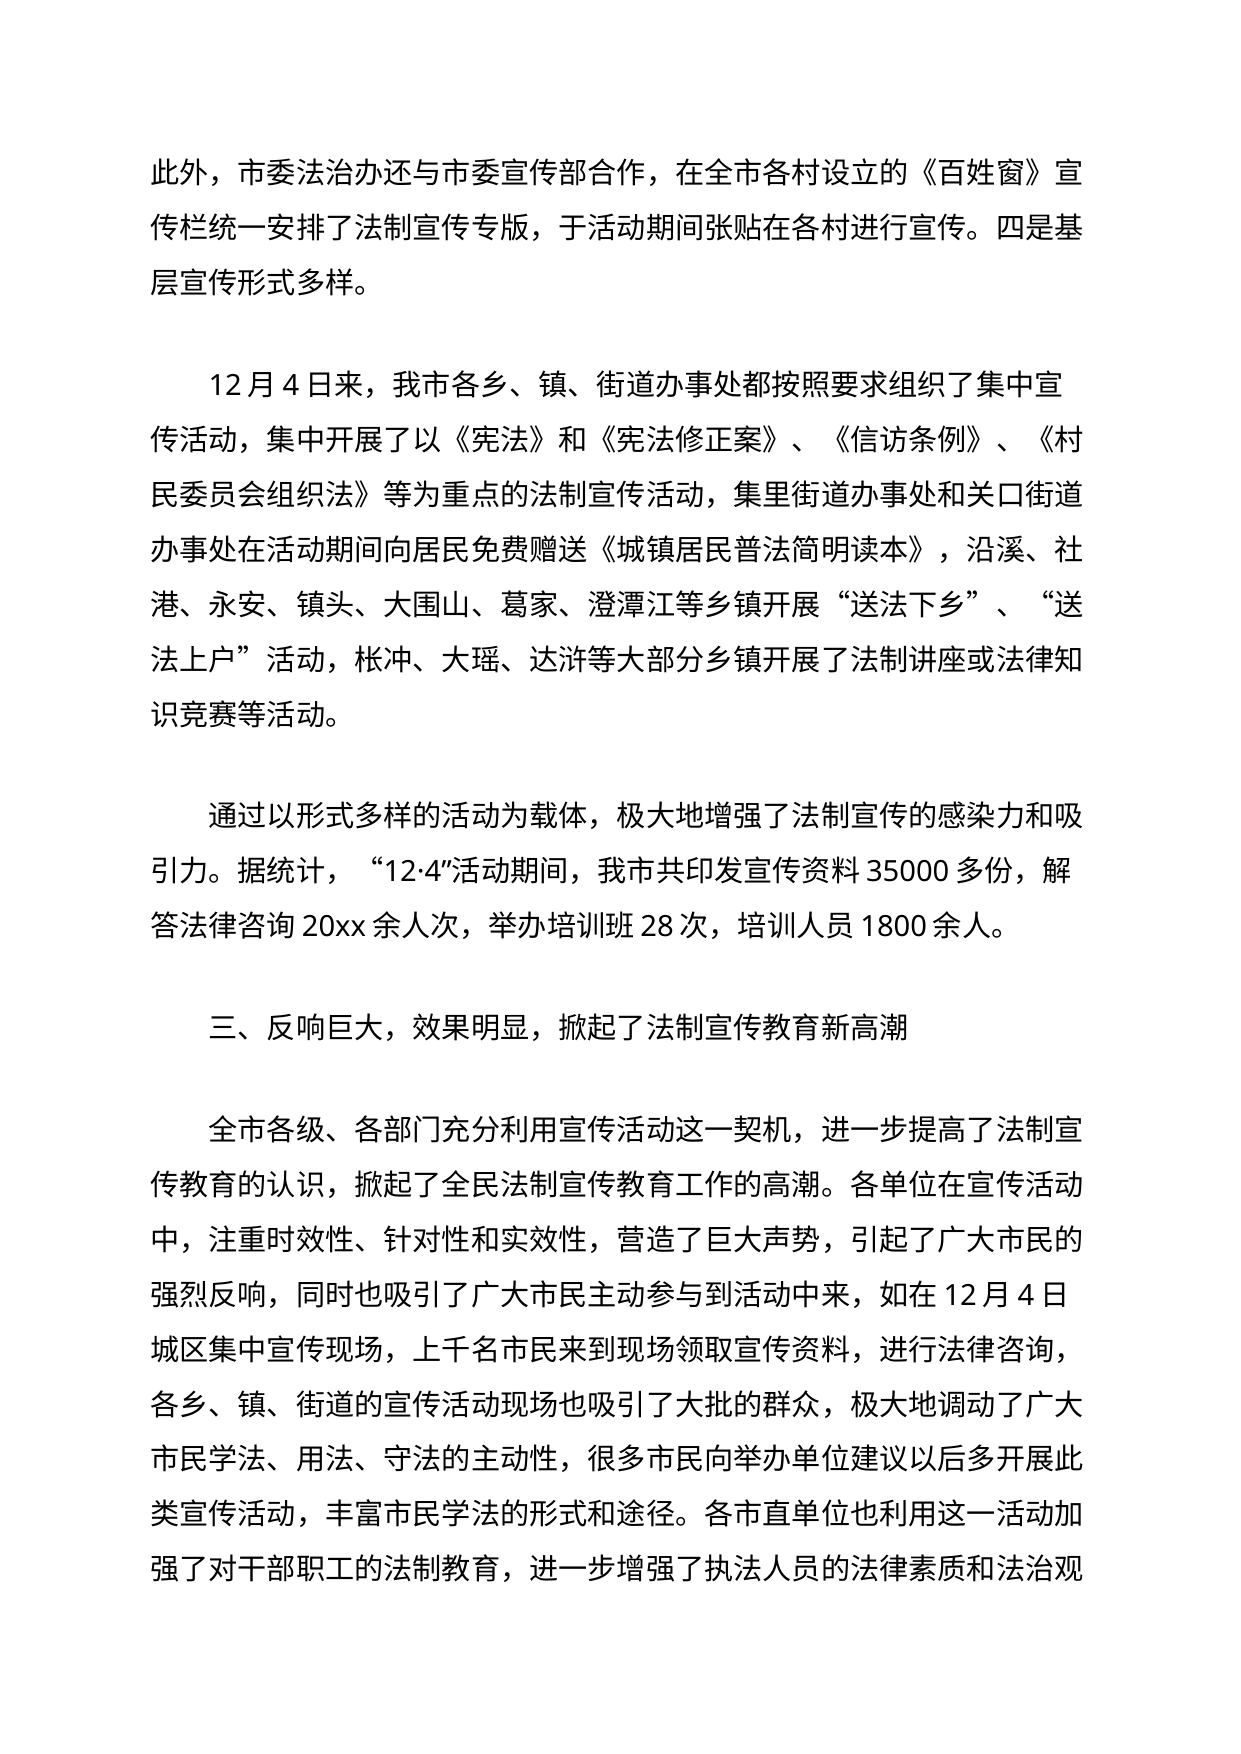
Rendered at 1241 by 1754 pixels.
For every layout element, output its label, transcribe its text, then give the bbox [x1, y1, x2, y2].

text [150, 1106, 1090, 1588]
text 通过以形式多样的活动为载体，极大地增强了法制宣传的感染力和吸引力。据统计，“12·4”活动期间，我市共印发宣传资料35000多份，解答法律咨询20xx余人次，举办培训班28次，培训人员1800余人。 [150, 793, 1090, 945]
text 三、反响巨大，效果明显，掀起了法制宣传教育新高潮 [150, 1005, 1090, 1047]
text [150, 150, 1090, 302]
text 12月4日来，我市各乡、镇、街道办事处都按照要求组织了集中宣传活动，集中开展了以《宪法》和《宪法修正案》、《信访条例》、《村民委员会组织法》等为重点的法制宣传活动，集里街道办事处和关口街道办事处在活动期间向居民免费赠送《城镇居民普法简明读本》，沿溪、社港、永安、镇头、大围山、葛家、澄潭江等乡镇开展“送法下乡”、“送法上户”活动，枨冲、大瑶、达浒等大部分乡镇开展了法制讲座或法律知识竞赛等活动。 [150, 362, 1090, 733]
